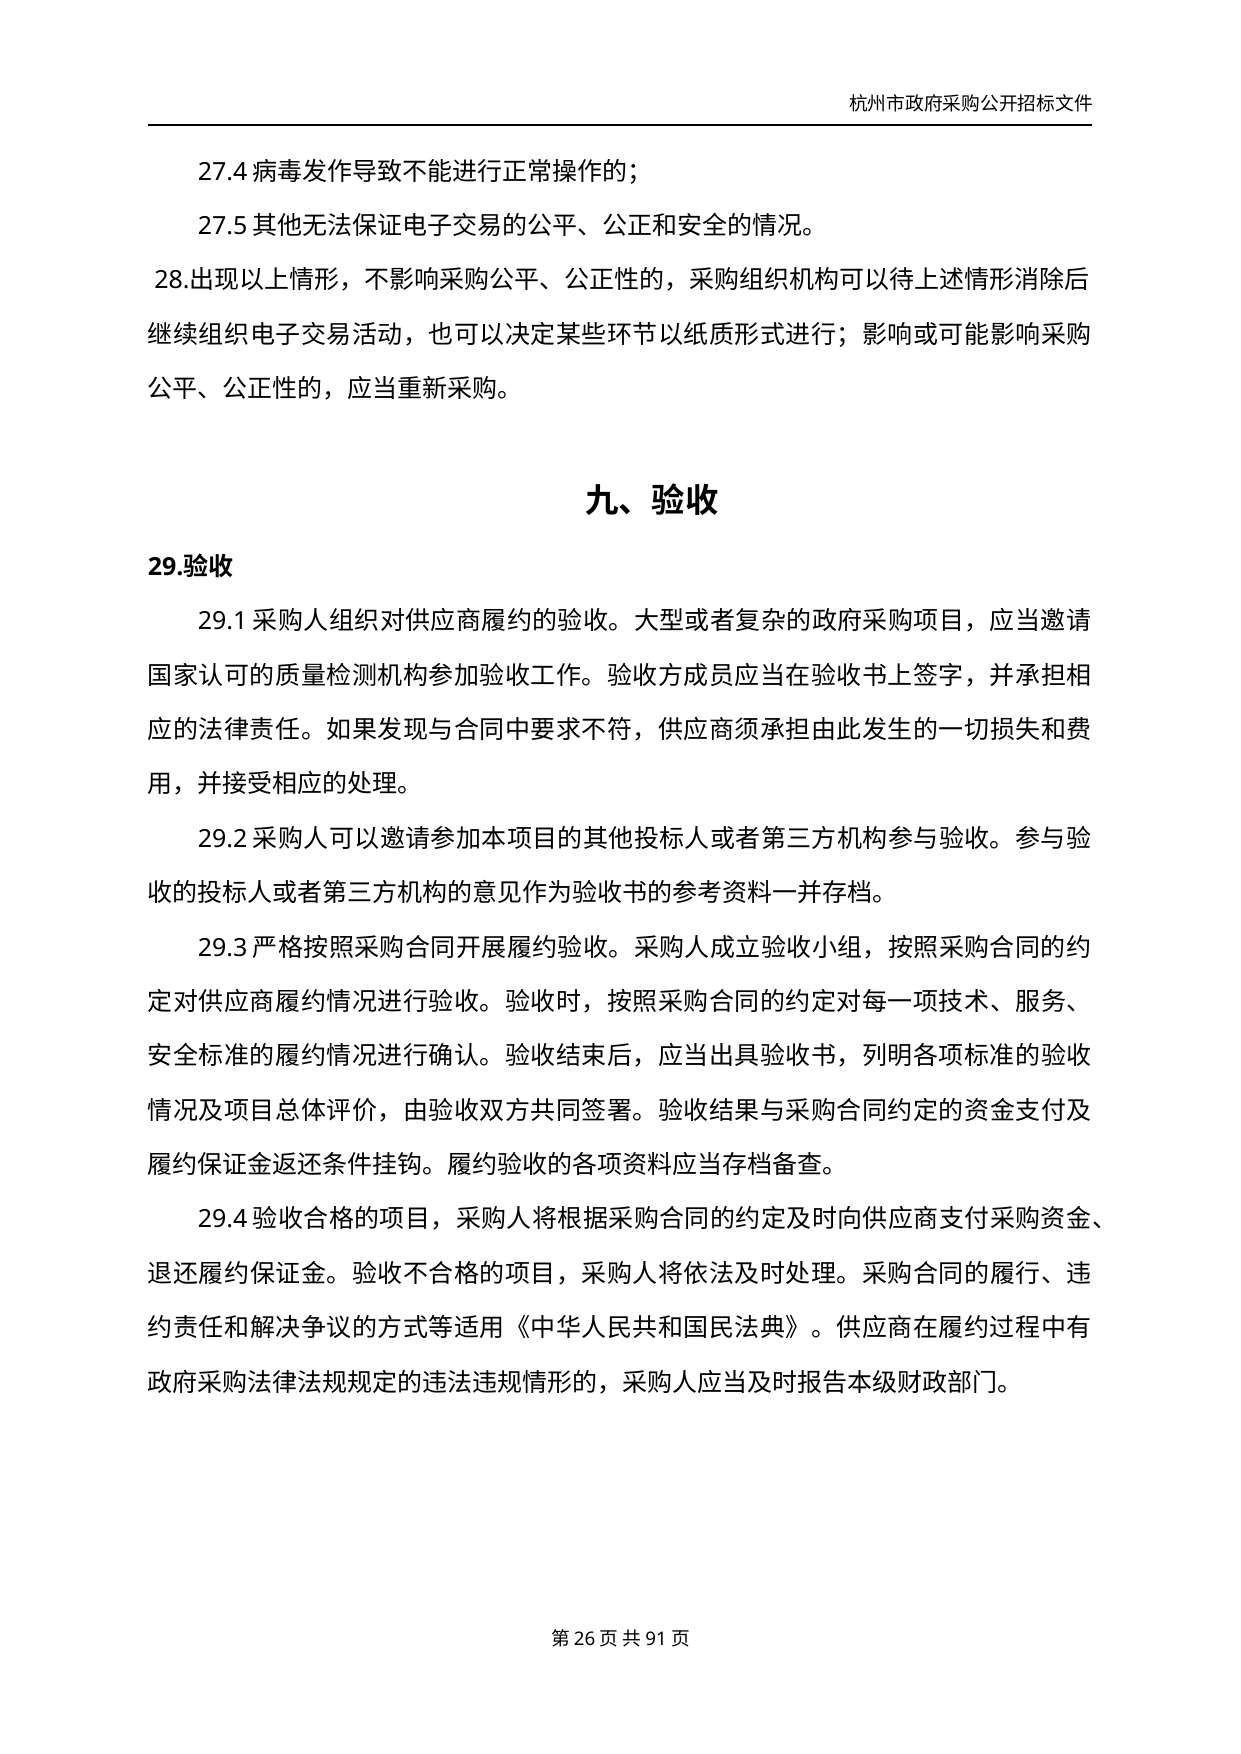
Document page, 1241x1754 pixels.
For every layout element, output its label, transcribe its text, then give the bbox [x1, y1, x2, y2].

text 29.验收 [148, 546, 1092, 583]
text 29.2采购人可以邀请参加本项目的其他投标人或者第三方机构参与验收。参与验收的投标人或者第三方机构的意见作为验收书的参考资料一并存档。 [148, 818, 1092, 909]
text 29.3严格按照采购合同开展履约验收。采购人成立验收小组，按照采购合同的约定对供应商履约情况进行验收。验收时，按照采购合同的约定对每一项技术、服务、安全标准的履约情况进行确认。验收结束后，应当出具验收书，列明各项标准的验收情况及项目总体评价，由验收双方共同签署。验收结果与采购合同约定的资金支付及履约保证金返还条件挂钩。履约验收的各项资料应当存档备查。 [148, 927, 1092, 1181]
text 29.1采购人组织对供应商履约的验收。大型或者复杂的政府采购项目，应当邀请国家认可的质量检测机构参加验收工作。验收方成员应当在验收书上签字，并承担相应的法律责任。如果发现与合同中要求不符，供应商须承担由此发生的一切损失和费用，并接受相应的处理。 [148, 601, 1092, 800]
text 27.5其他无法保证电子交易的公平、公正和安全的情况。 [148, 206, 1092, 242]
text 29.4验收合格的项目，采购人将根据采购合同的约定及时向供应商支付采购资金、退还履约保证金。验收不合格的项目，采购人将依法及时处理。采购合同的履行、违约责任和解决争议的方式等适用《中华人民共和国民法典》。供应商在履约过程中有政府采购法律法规规定的违法违规情形的，采购人应当及时报告本级财政部门。 [148, 1199, 1092, 1398]
text 九、验收 [160, 474, 1092, 522]
text 27.4病毒发作导致不能进行正常操作的； [148, 151, 1092, 187]
text 28.出现以上情形，不影响采购公平、公正性的，采购组织机构可以待上述情形消除后继续组织电子交易活动，也可以决定某些环节以纸质形式进行；影响或可能影响采购公平、公正性的，应当重新采购。 [148, 260, 1092, 405]
